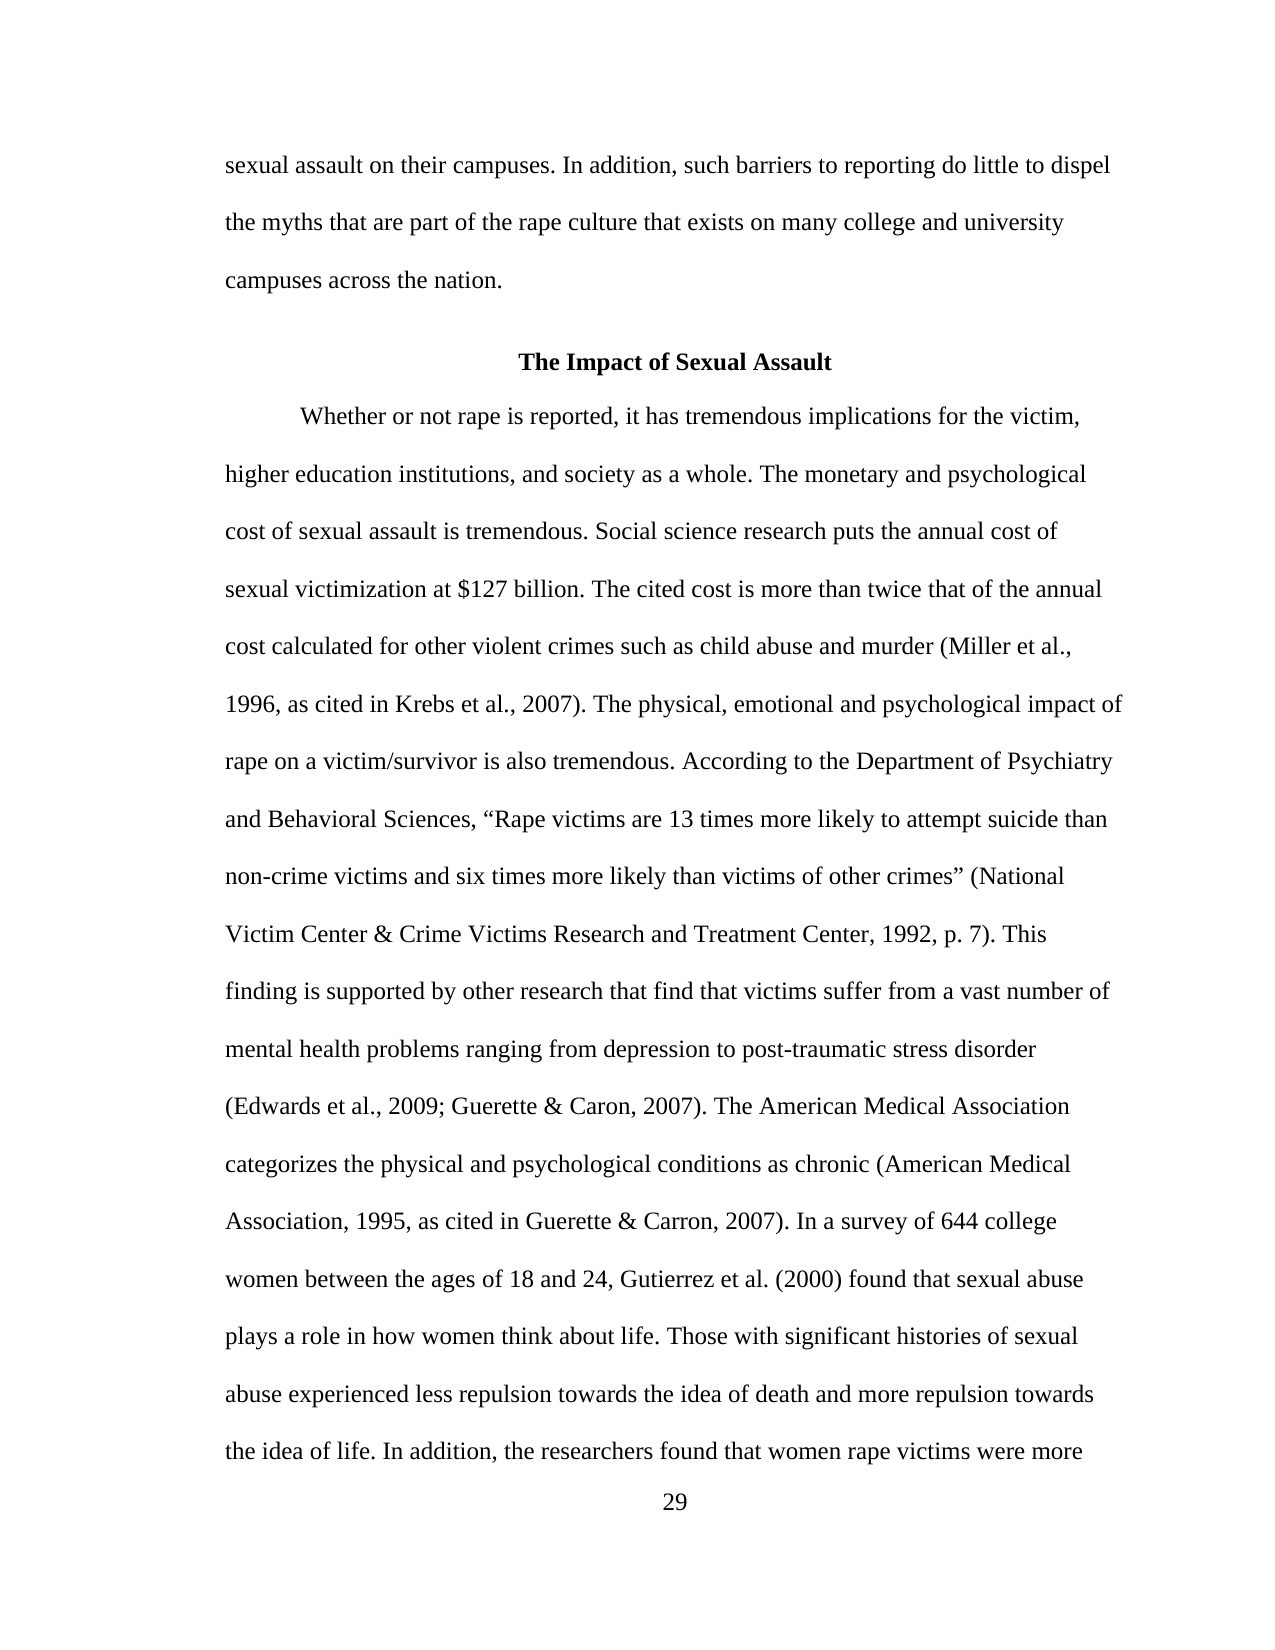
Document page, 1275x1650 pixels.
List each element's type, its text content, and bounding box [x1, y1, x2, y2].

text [225, 401, 1125, 1465]
text The Impact of Sexual Assault [225, 347, 1125, 376]
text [225, 150, 1125, 294]
